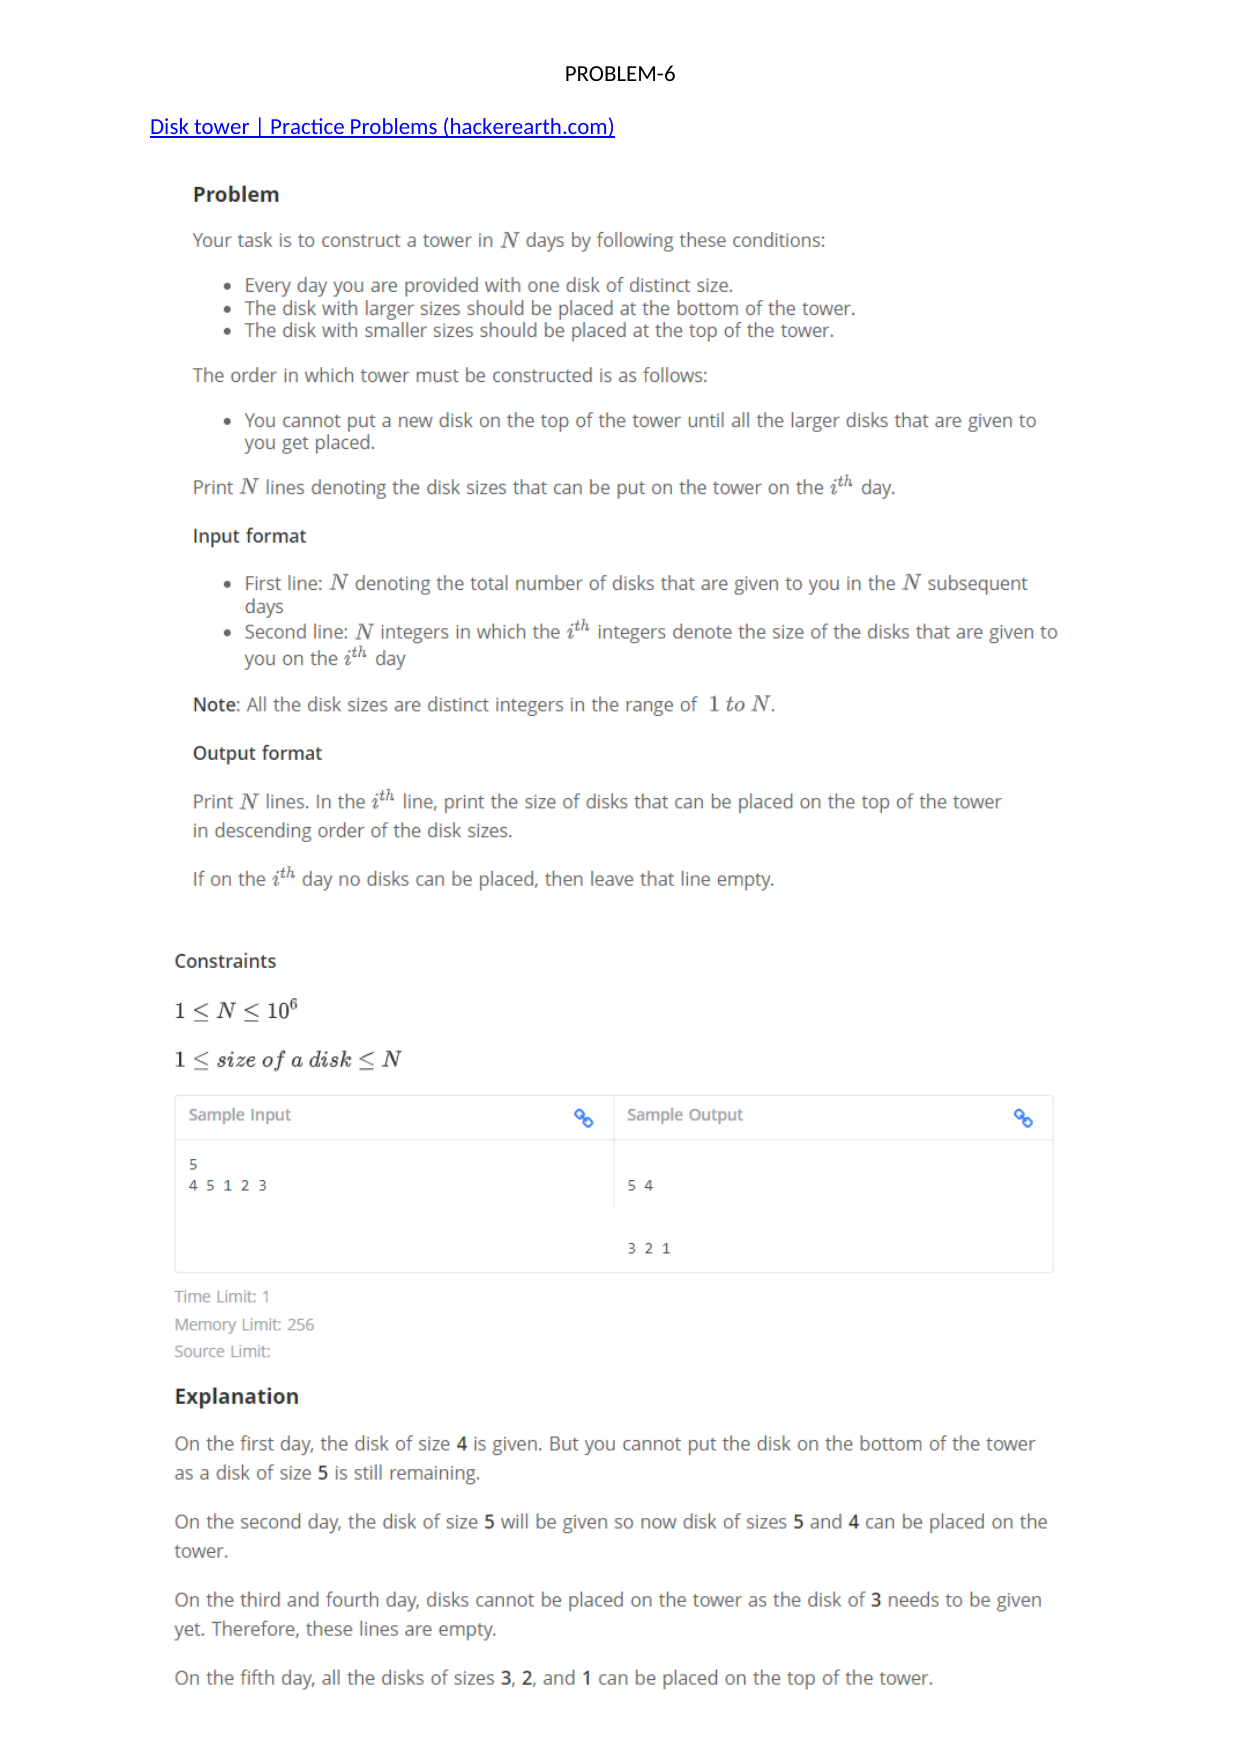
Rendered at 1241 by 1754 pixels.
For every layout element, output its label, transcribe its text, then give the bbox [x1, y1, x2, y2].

picture [150, 165, 1091, 909]
picture [150, 933, 1091, 1693]
text PROBLEM-6 [150, 59, 1090, 87]
text Disk tower | Practice Problems (hackerearth.com) [150, 112, 1090, 140]
